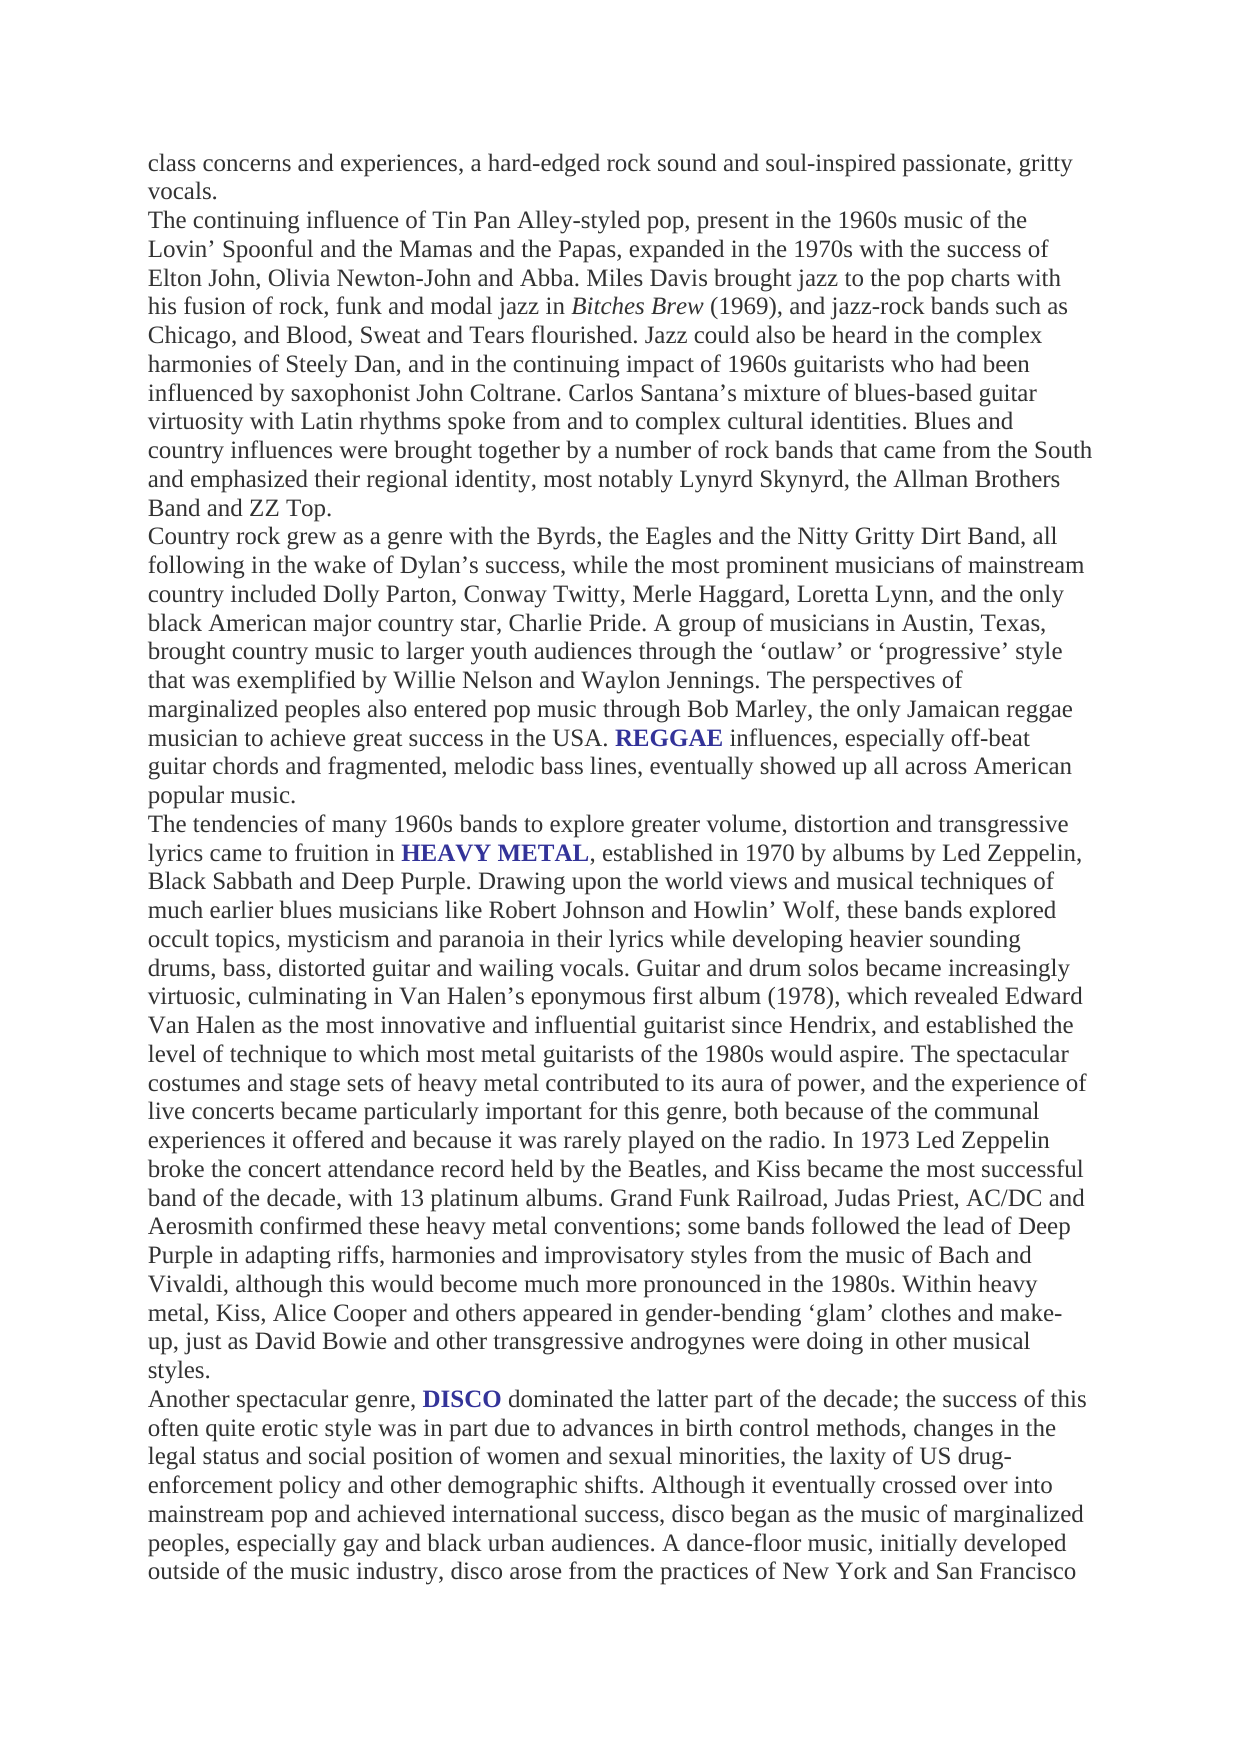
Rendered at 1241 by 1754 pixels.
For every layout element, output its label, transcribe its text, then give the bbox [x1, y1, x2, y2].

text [148, 148, 1093, 205]
text The tendencies of many 1960s bands to explore greater volume, distortion and transgressive lyrics came to fruition in HEAVY METAL, established in 1970 by albums by Led Zeppelin, Black Sabbath and Deep Purple. Drawing upon the world views and musical techniques of much earlier blues musicians like Robert Johnson and Howlin’ Wolf, these bands explored occult topics, mysticism and paranoia in their lyrics while developing heavier sounding drums, bass, distorted guitar and wailing vocals. Guitar and drum solos became increasingly virtuosic, culminating in Van Halen’s eponymous first album (1978), which revealed Edward Van Halen as the most innovative and influential guitarist since Hendrix, and established the level of technique to which most metal guitarists of the 1980s would aspire. The spectacular costumes and stage sets of heavy metal contributed to its aura of power, and the experience of live concerts became particularly important for this genre, both because of the communal experiences it offered and because it was rarely played on the radio. In 1973 Led Zeppelin broke the concert attendance record held by the Beatles, and Kiss became the most successful band of the decade, with 13 platinum albums. Grand Funk Railroad, Judas Priest, AC/DC and Aerosmith confirmed these heavy metal conventions; some bands followed the lead of Deep Purple in adapting riffs, harmonies and improvisatory styles from the music of Bach and Vivaldi, although this would become much more pronounced in the 1980s. Within heavy metal, Kiss, Alice Cooper and others appeared in gender-bending ‘glam’ clothes and make-up, just as David Bowie and other transgressive androgynes were doing in other musical styles. [148, 809, 1093, 1384]
text The continuing influence of Tin Pan Alley-styled pop, present in the 1960s music of the Lovin’ Spoonful and the Mamas and the Papas, expanded in the 1970s with the success of Elton John, Olivia Newton-John and Abba. Miles Davis brought jazz to the pop charts with his fusion of rock, funk and modal jazz in Bitches Brew (1969), and jazz-rock bands such as Chicago, and Blood, Sweat and Tears flourished. Jazz could also be heard in the complex harmonies of Steely Dan, and in the continuing impact of 1960s guitarists who had been influenced by saxophonist John Coltrane. Carlos Santana’s mixture of blues-based guitar virtuosity with Latin rhythms spoke from and to complex cultural identities. Blues and country influences were brought together by a number of rock bands that came from the South and emphasized their regional identity, most notably Lynyrd Skynyrd, the Allman Brothers Band and ZZ Top. [148, 205, 1093, 521]
text Country rock grew as a genre with the Byrds, the Eagles and the Nitty Gritty Dirt Band, all following in the wake of Dylan’s success, while the most prominent musicians of mainstream country included Dolly Parton, Conway Twitty, Merle Haggard, Loretta Lynn, and the only black American major country star, Charlie Pride. A group of musicians in Austin, Texas, brought country music to larger youth audiences through the ‘outlaw’ or ‘progressive’ style that was exemplified by Willie Nelson and Waylon Jennings. The perspectives of marginalized peoples also entered pop music through Bob Marley, the only Jamaican reggae musician to achieve great success in the USA. REGGAE influences, especially off-beat guitar chords and fragmented, melodic bass lines, eventually showed up all across American popular music. [148, 521, 1093, 809]
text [148, 1384, 1093, 1585]
